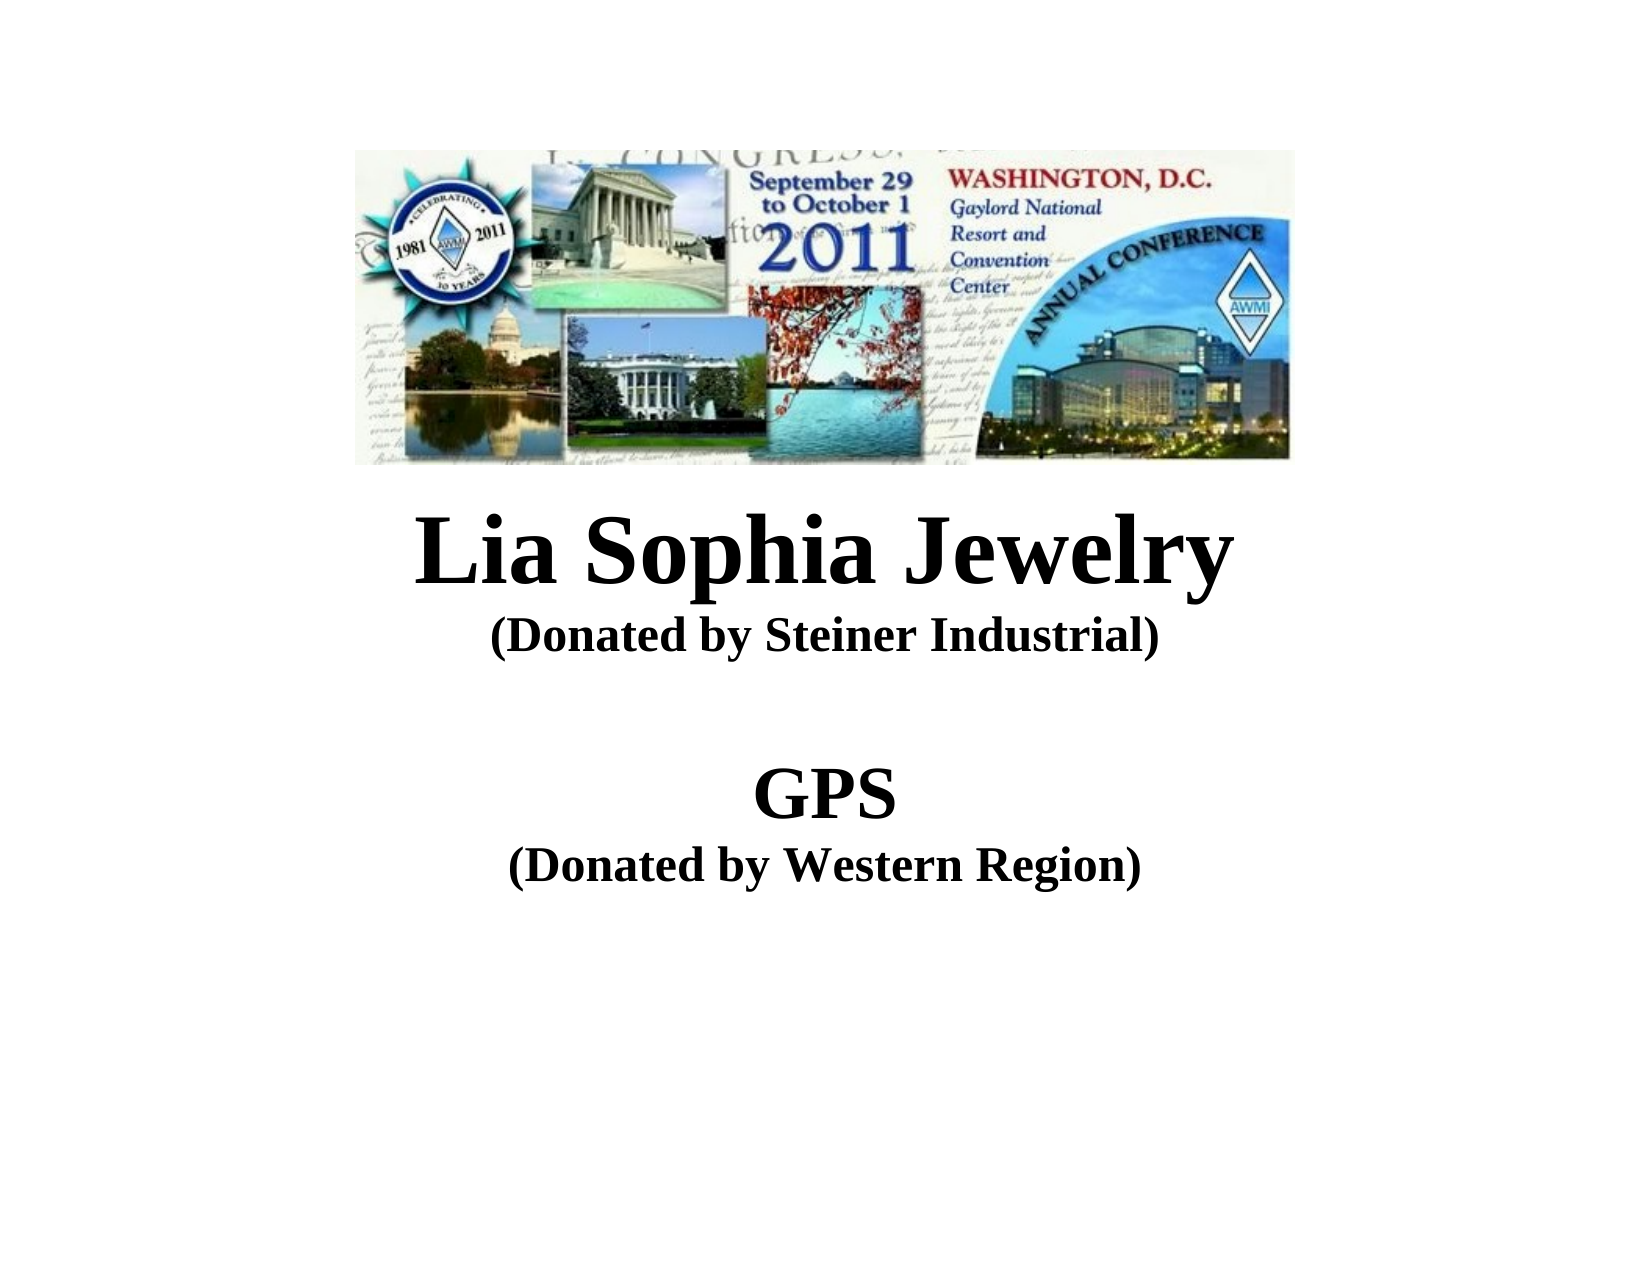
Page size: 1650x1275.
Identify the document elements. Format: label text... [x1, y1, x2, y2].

text (Donated by Steiner Industrial) [150, 605, 1500, 662]
text (Donated by Western Region) [150, 835, 1500, 892]
picture [355, 150, 1295, 465]
text Lia Sophia Jewelry [150, 490, 1500, 605]
text GPS [150, 748, 1500, 835]
